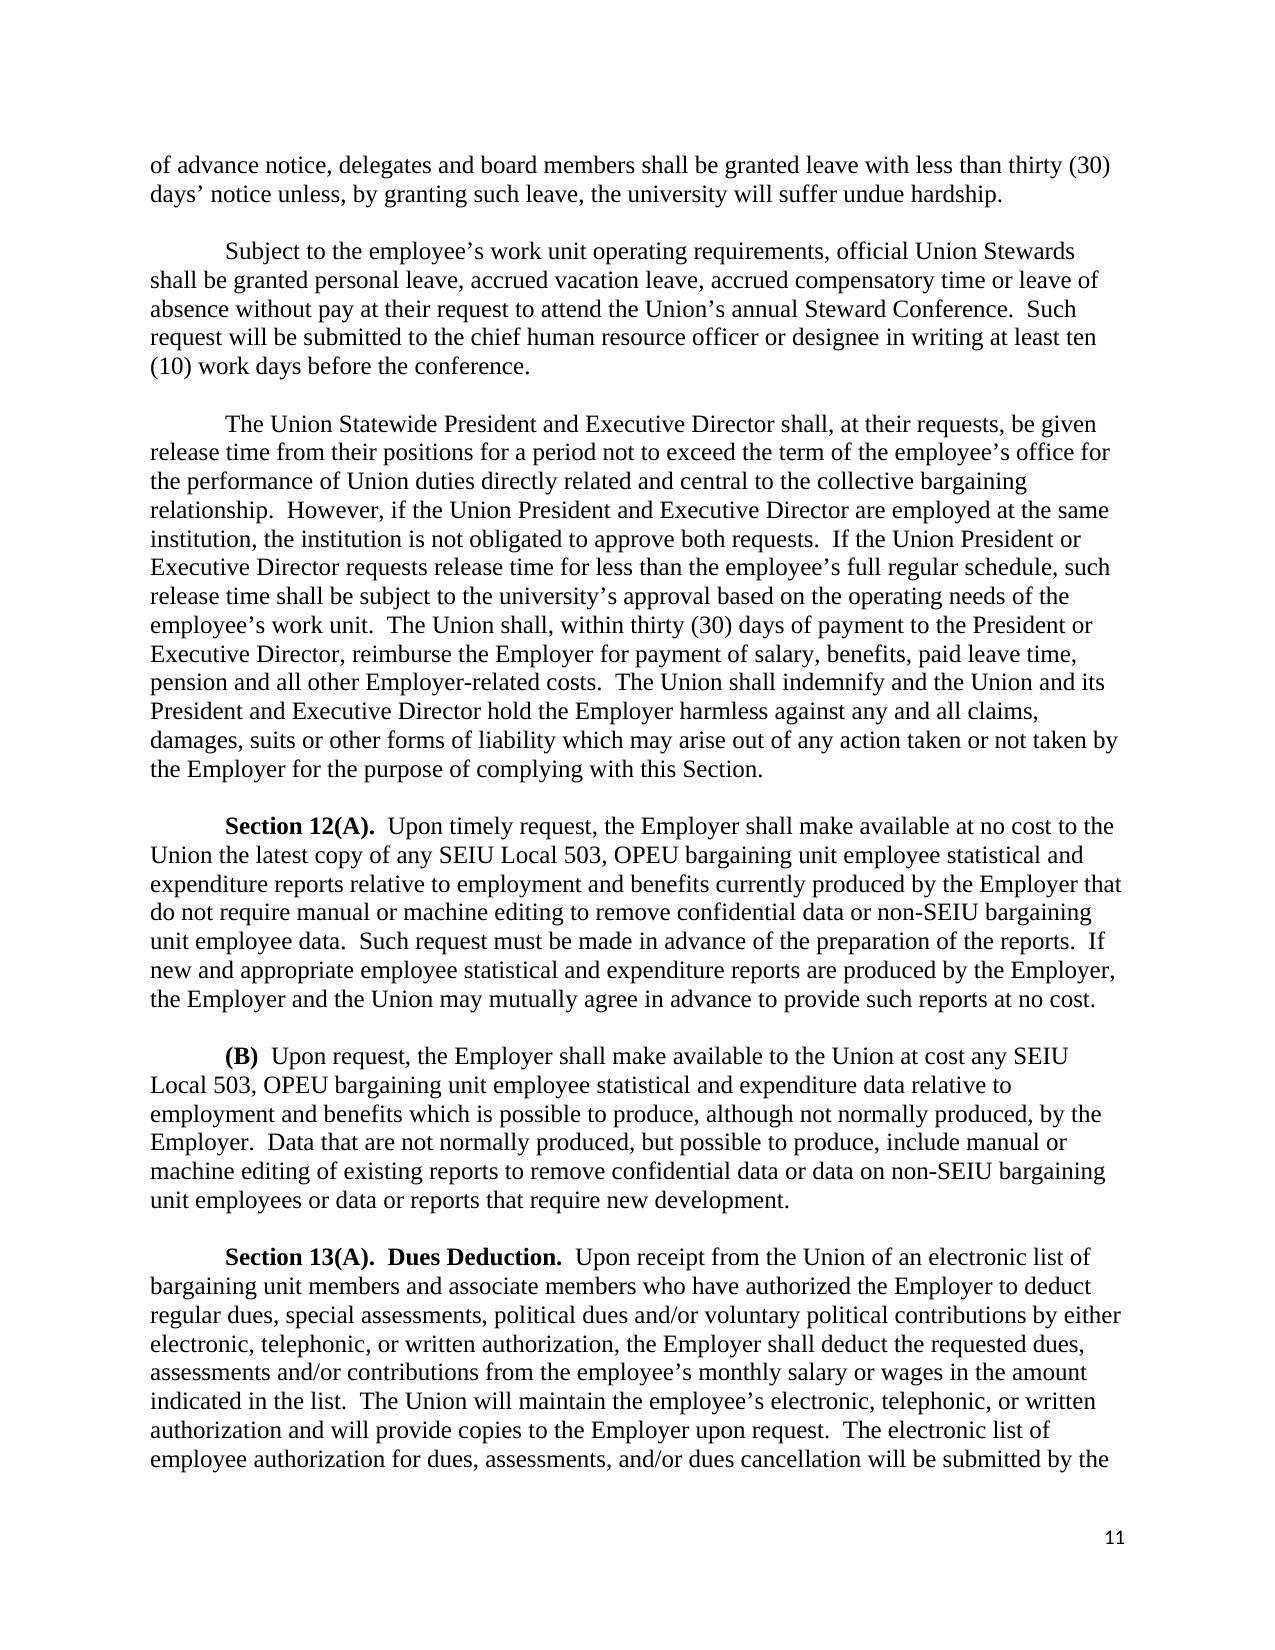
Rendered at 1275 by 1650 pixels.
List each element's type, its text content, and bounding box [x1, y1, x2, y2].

text The Union Statewide President and Executive Director shall, at their requests, be given release time from their positions for a period not to exceed the term of the employee’s office for the performance of Union duties directly related and central to the collective bargaining relationship. However, if the Union President and Executive Director are employed at the same institution, the institution is not obligated to approve both requests. If the Union President or Executive Director requests release time for less than the employee’s full regular schedule, such release time shall be subject to the university’s approval based on the operating needs of the employee’s work unit. The Union shall, within thirty (30) days of payment to the President or Executive Director, reimburse the Employer for payment of salary, benefits, paid leave time, pension and all other Employer-related costs. The Union shall indemnify and the Union and its President and Executive Director hold the Employer harmless against any and all claims, damages, suits or other forms of liability which may arise out of any action taken or not taken by the Employer for the purpose of complying with this Section. [150, 409, 1125, 782]
text Section 12(A). Upon timely request, the Employer shall make available at no cost to the Union the latest copy of any SEIU Local 503, OPEU bargaining unit employee statistical and expenditure reports relative to employment and benefits currently produced by the Employer that do not require manual or machine editing to remove confidential data or non-SEIU bargaining unit employee data. Such request must be made in advance of the preparation of the reports. If new and appropriate employee statistical and expenditure reports are produced by the Employer, the Employer and the Union may mutually agree in advance to provide such reports at no cost. [150, 811, 1125, 1012]
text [150, 1242, 1125, 1472]
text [150, 150, 1125, 207]
text (B) Upon request, the Employer shall make available to the Union at cost any SEIU Local 503, OPEU bargaining unit employee statistical and expenditure data relative to employment and benefits which is possible to produce, although not normally produced, by the Employer. Data that are not normally produced, but possible to produce, include manual or machine editing of existing reports to remove confidential data or data on non-SEIU bargaining unit employees or data or reports that require new development. [150, 1041, 1125, 1214]
text Subject to the employee’s work unit operating requirements, official Union Stewards shall be granted personal leave, accrued vacation leave, accrued compensatory time or leave of absence without pay at their request to attend the Union’s annual Steward Conference. Such request will be submitted to the chief human resource officer or designee in writing at least ten (10) work days before the conference. [150, 236, 1125, 380]
